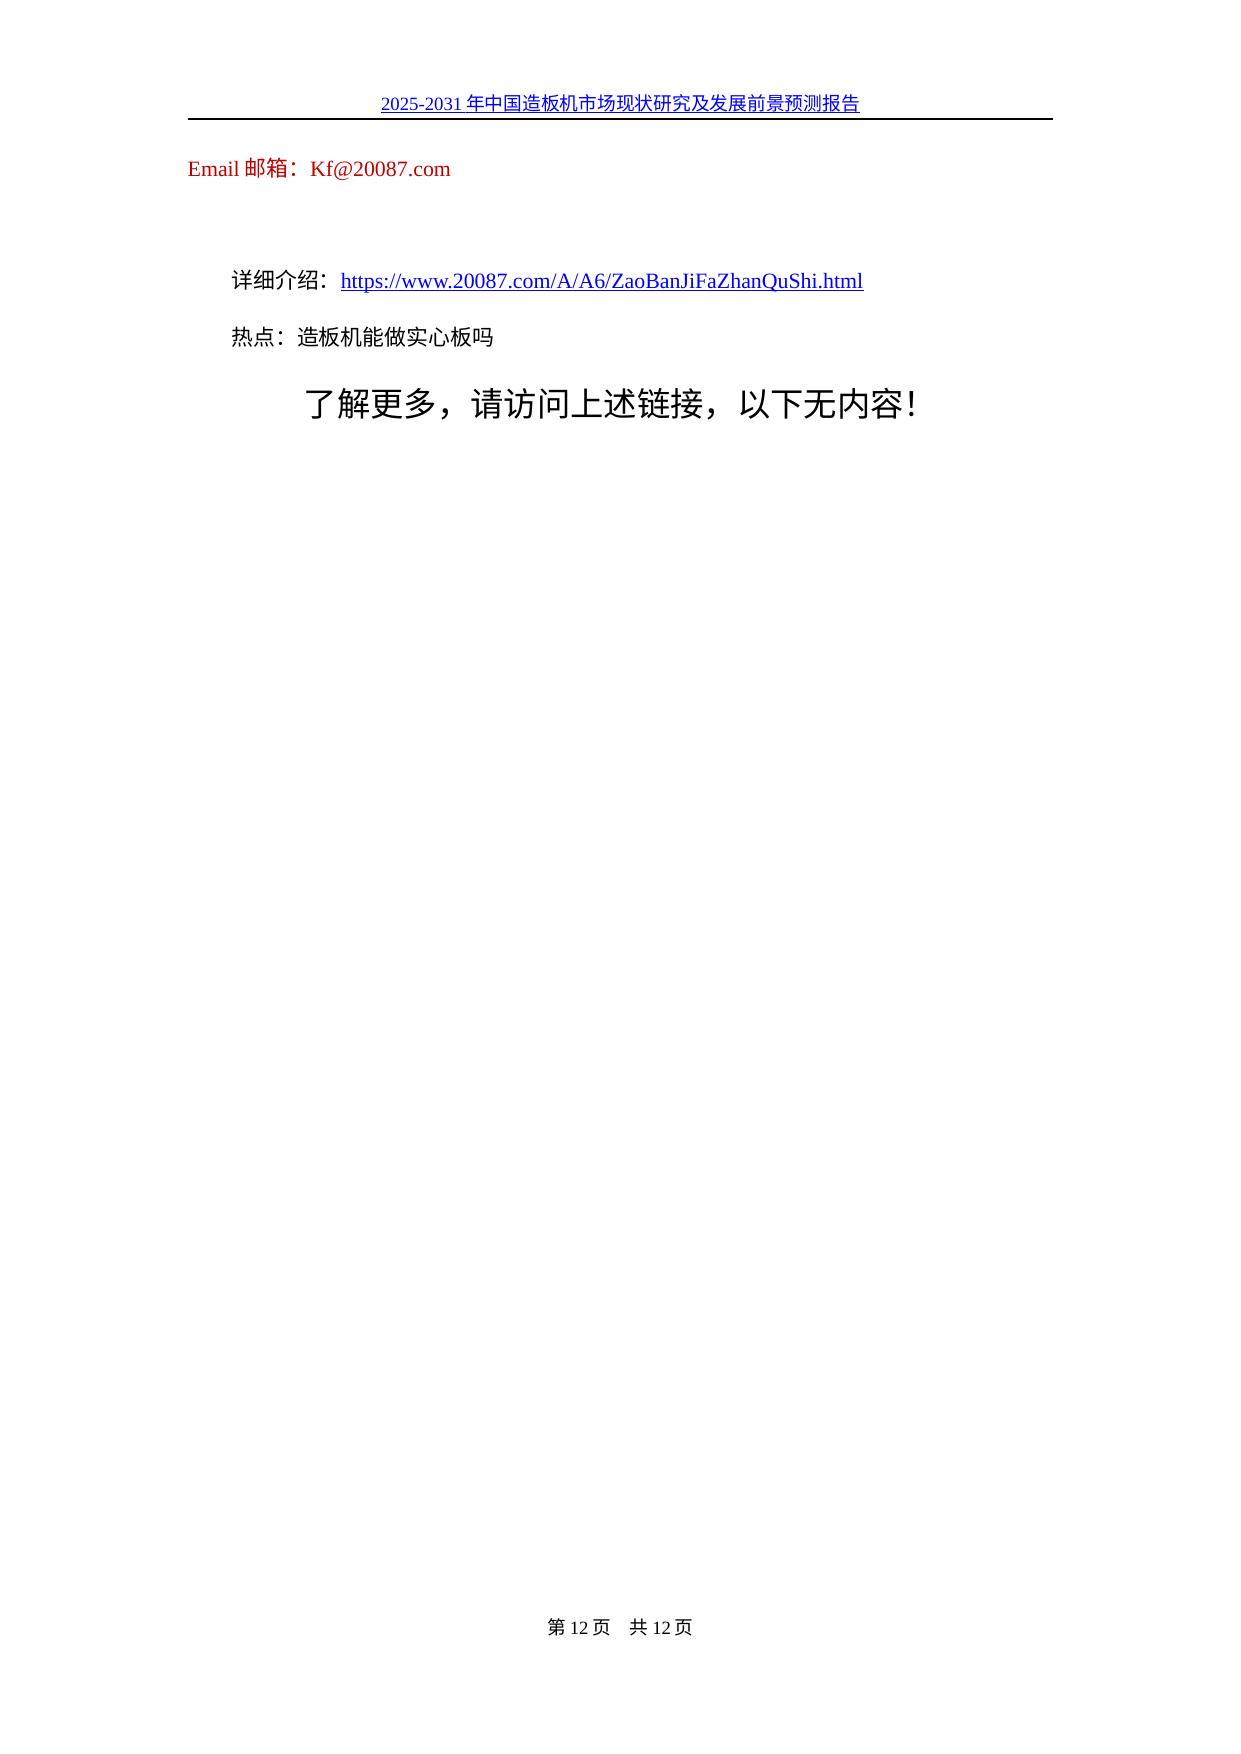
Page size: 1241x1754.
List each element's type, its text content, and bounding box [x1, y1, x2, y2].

text Email邮箱：Kf@20087.com [187, 150, 1053, 183]
text 详细介绍：https://www.20087.com/A/A6/ZaoBanJiFaZhanQuShi.html [187, 263, 1053, 296]
text 热点：造板机能做实心板吗 [187, 320, 1053, 352]
title 了解更多，请访问上述链接，以下无内容！ [187, 370, 1053, 435]
